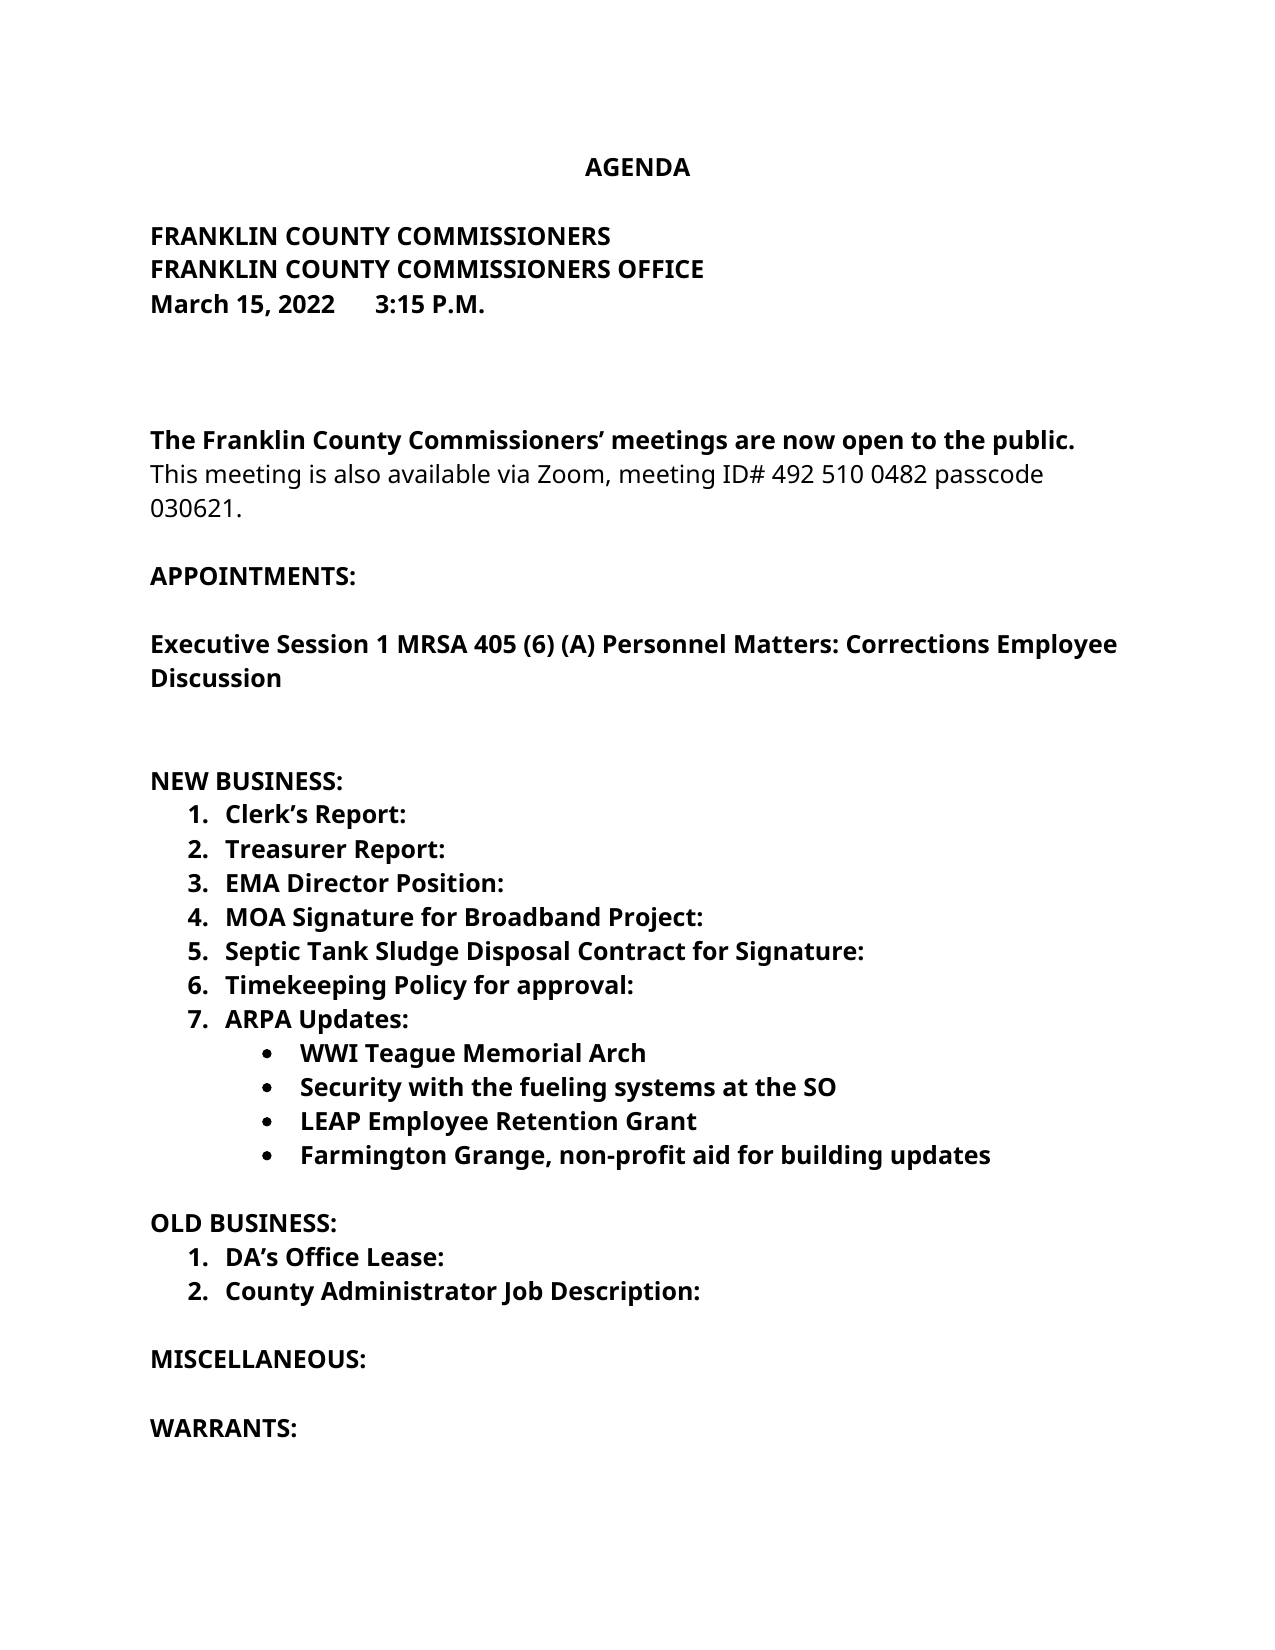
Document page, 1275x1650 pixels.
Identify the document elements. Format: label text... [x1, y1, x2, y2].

list Septic Tank Sludge Disposal Contract for Signature: [187, 933, 1125, 967]
text WARRANTS: [150, 1410, 1125, 1444]
text March 15, 2022 3:15 P.M. [150, 286, 1125, 320]
text The Franklin County Commissioners’ meetings are now open to the public. This meeting is also available via Zoom, meeting ID# 492 510 0482 passcode 030621. [150, 422, 1125, 525]
list EMA Director Position: [187, 865, 1125, 899]
list ARPA Updates: [187, 1002, 1125, 1036]
list DA’s Office Lease: [187, 1240, 1125, 1274]
list Timekeeping Policy for approval: [187, 967, 1125, 1002]
text FRANKLIN COUNTY COMMISSIONERS OFFICE [150, 252, 1125, 286]
list LEAP Employee Retention Grant [262, 1104, 1125, 1138]
text FRANKLIN COUNTY COMMISSIONERS [150, 218, 1125, 252]
list County Administrator Job Description: [187, 1274, 1125, 1308]
list MOA Signature for Broadband Project: [187, 899, 1125, 933]
list Farmington Grange, non-profit aid for building updates [262, 1138, 1125, 1172]
text MISCELLANEOUS: [150, 1342, 1125, 1376]
text NEW BUSINESS: [150, 763, 1125, 797]
list WWI Teague Memorial Arch [262, 1036, 1125, 1070]
text AGENDA [150, 150, 1125, 184]
text APPOINTMENTS: [150, 559, 1125, 593]
list Clerk’s Report: [187, 797, 1125, 831]
list Treasurer Report: [187, 831, 1125, 865]
list Security with the fueling systems at the SO [262, 1070, 1125, 1104]
text OLD BUSINESS: [150, 1206, 1125, 1240]
text Executive Session 1 MRSA 405 (6) (A) Personnel Matters: Corrections Employee Discussion [150, 627, 1125, 695]
